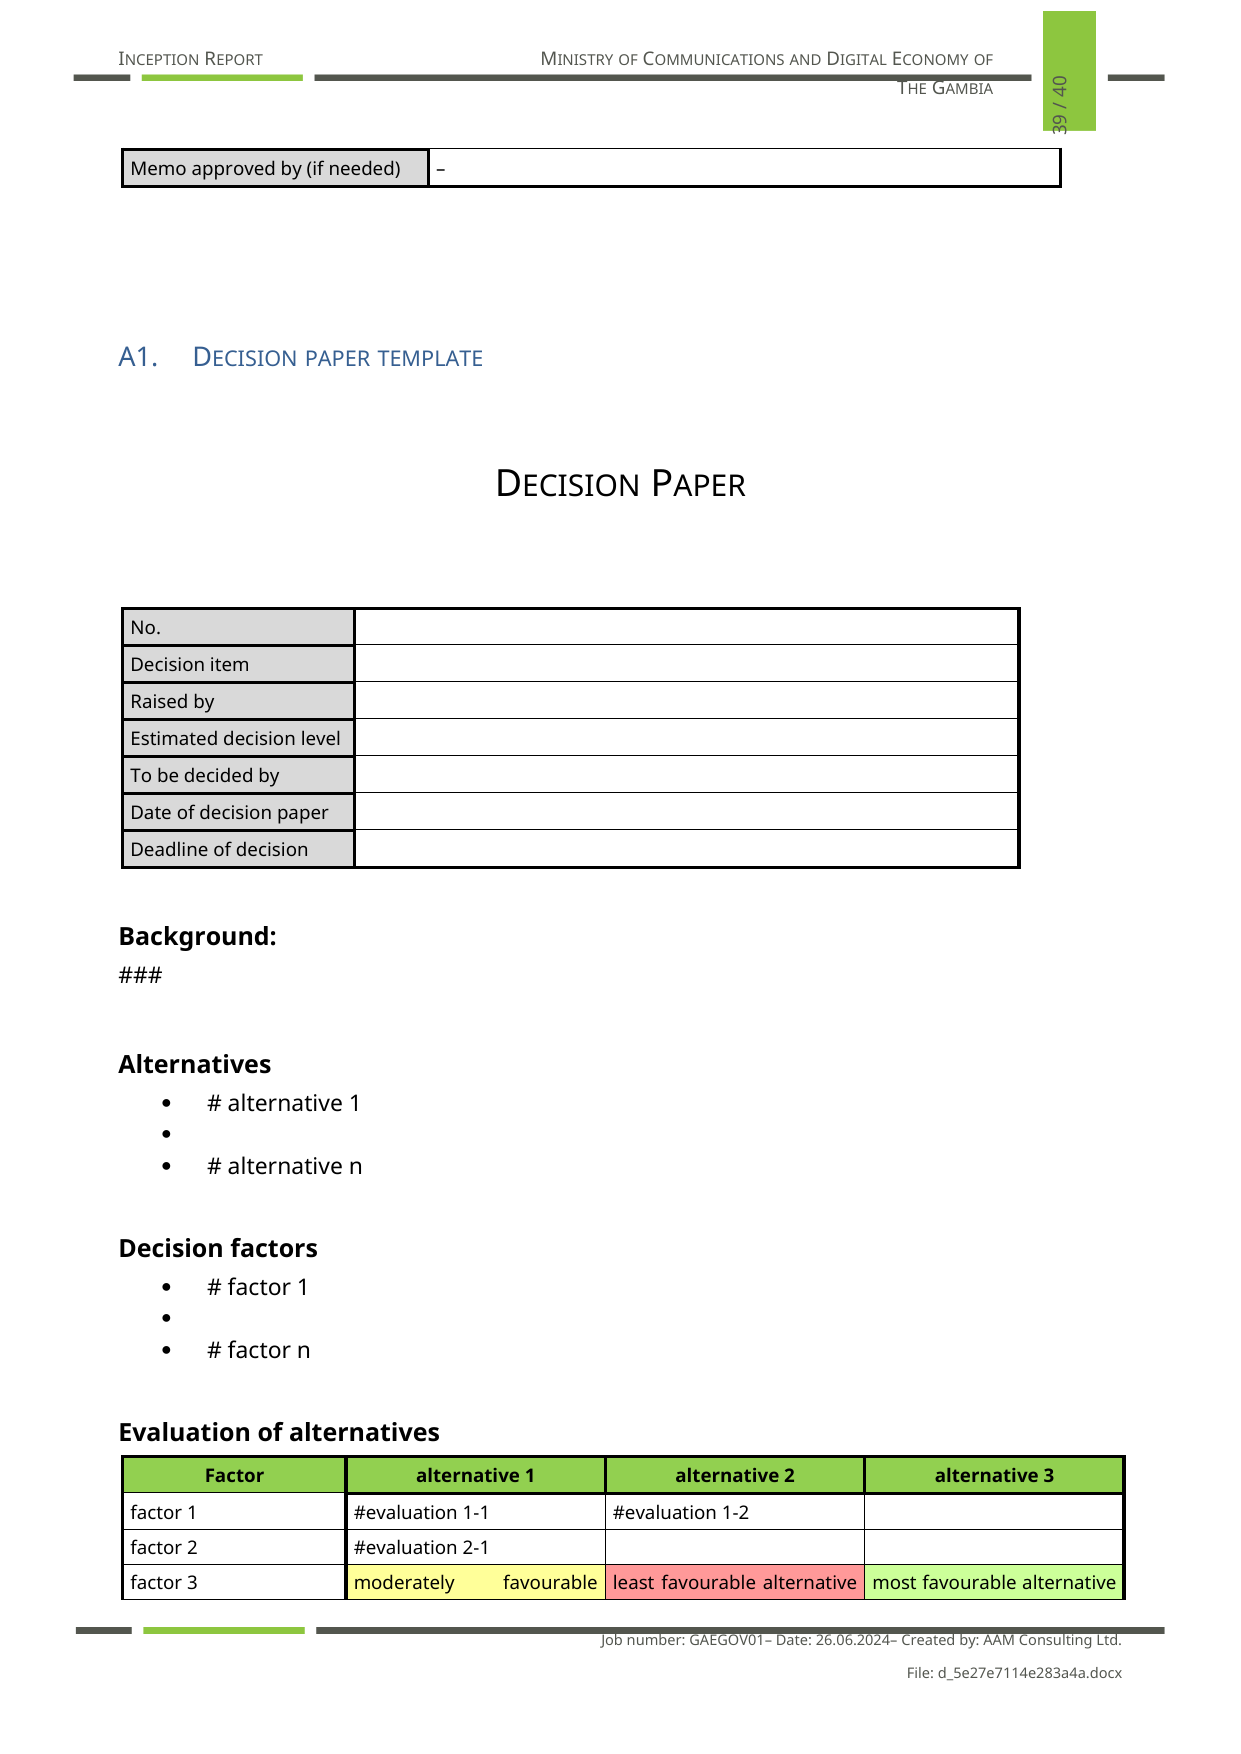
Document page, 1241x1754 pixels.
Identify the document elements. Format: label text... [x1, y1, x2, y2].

table_cell #evaluation 1-1 [348, 1495, 605, 1529]
table_cell [356, 719, 1017, 755]
table_cell #evaluation 2-1 [348, 1530, 605, 1564]
table_header alternative 2 [607, 1458, 863, 1492]
text Evaluation of alternatives [118, 1415, 1122, 1449]
picture [75, 1627, 1165, 1634]
table_cell #evaluation 1-2 [606, 1495, 864, 1529]
table_cell – [430, 149, 1059, 185]
list # alternative 1 [162, 1087, 1122, 1118]
table_cell [356, 830, 1017, 866]
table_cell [865, 1565, 1122, 1599]
picture [73, 11, 1165, 131]
table_cell [865, 1495, 1122, 1529]
table_cell factor 1 [124, 1493, 344, 1529]
table_header alternative 1 [348, 1458, 604, 1492]
table_header Factor [124, 1458, 344, 1492]
table_header No. [124, 610, 353, 644]
table_header alternative 3 [866, 1458, 1122, 1492]
table_cell [356, 645, 1017, 681]
table_header [356, 610, 1017, 644]
list # factor 1 [162, 1271, 1122, 1302]
text Decision factors [118, 1231, 1122, 1265]
table_cell [356, 682, 1017, 718]
table_cell [606, 1530, 864, 1564]
table_cell To be decided by [124, 758, 353, 792]
text Background: [118, 919, 1122, 953]
table_cell [356, 756, 1017, 792]
title Decision Paper [118, 456, 1122, 507]
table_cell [606, 1565, 864, 1599]
table_cell Deadline of decision [124, 832, 353, 866]
list # alternative n [162, 1149, 1122, 1181]
table_cell Date of decision paper [124, 795, 353, 829]
text ### [118, 959, 1122, 991]
list # factor n [162, 1334, 1122, 1365]
table_cell factor 3 [124, 1565, 344, 1599]
table_cell factor 2 [124, 1530, 344, 1564]
text Alternatives [118, 1047, 1122, 1081]
table_cell [865, 1530, 1122, 1564]
table_cell Raised by [124, 684, 353, 718]
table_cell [348, 1565, 605, 1599]
table_cell [356, 793, 1017, 829]
subtitle Decision paper template [118, 338, 1122, 375]
table_cell Memo approved by (if needed) [124, 151, 427, 185]
table_cell Decision item [124, 647, 353, 681]
table_cell Estimated decision level [124, 721, 353, 755]
